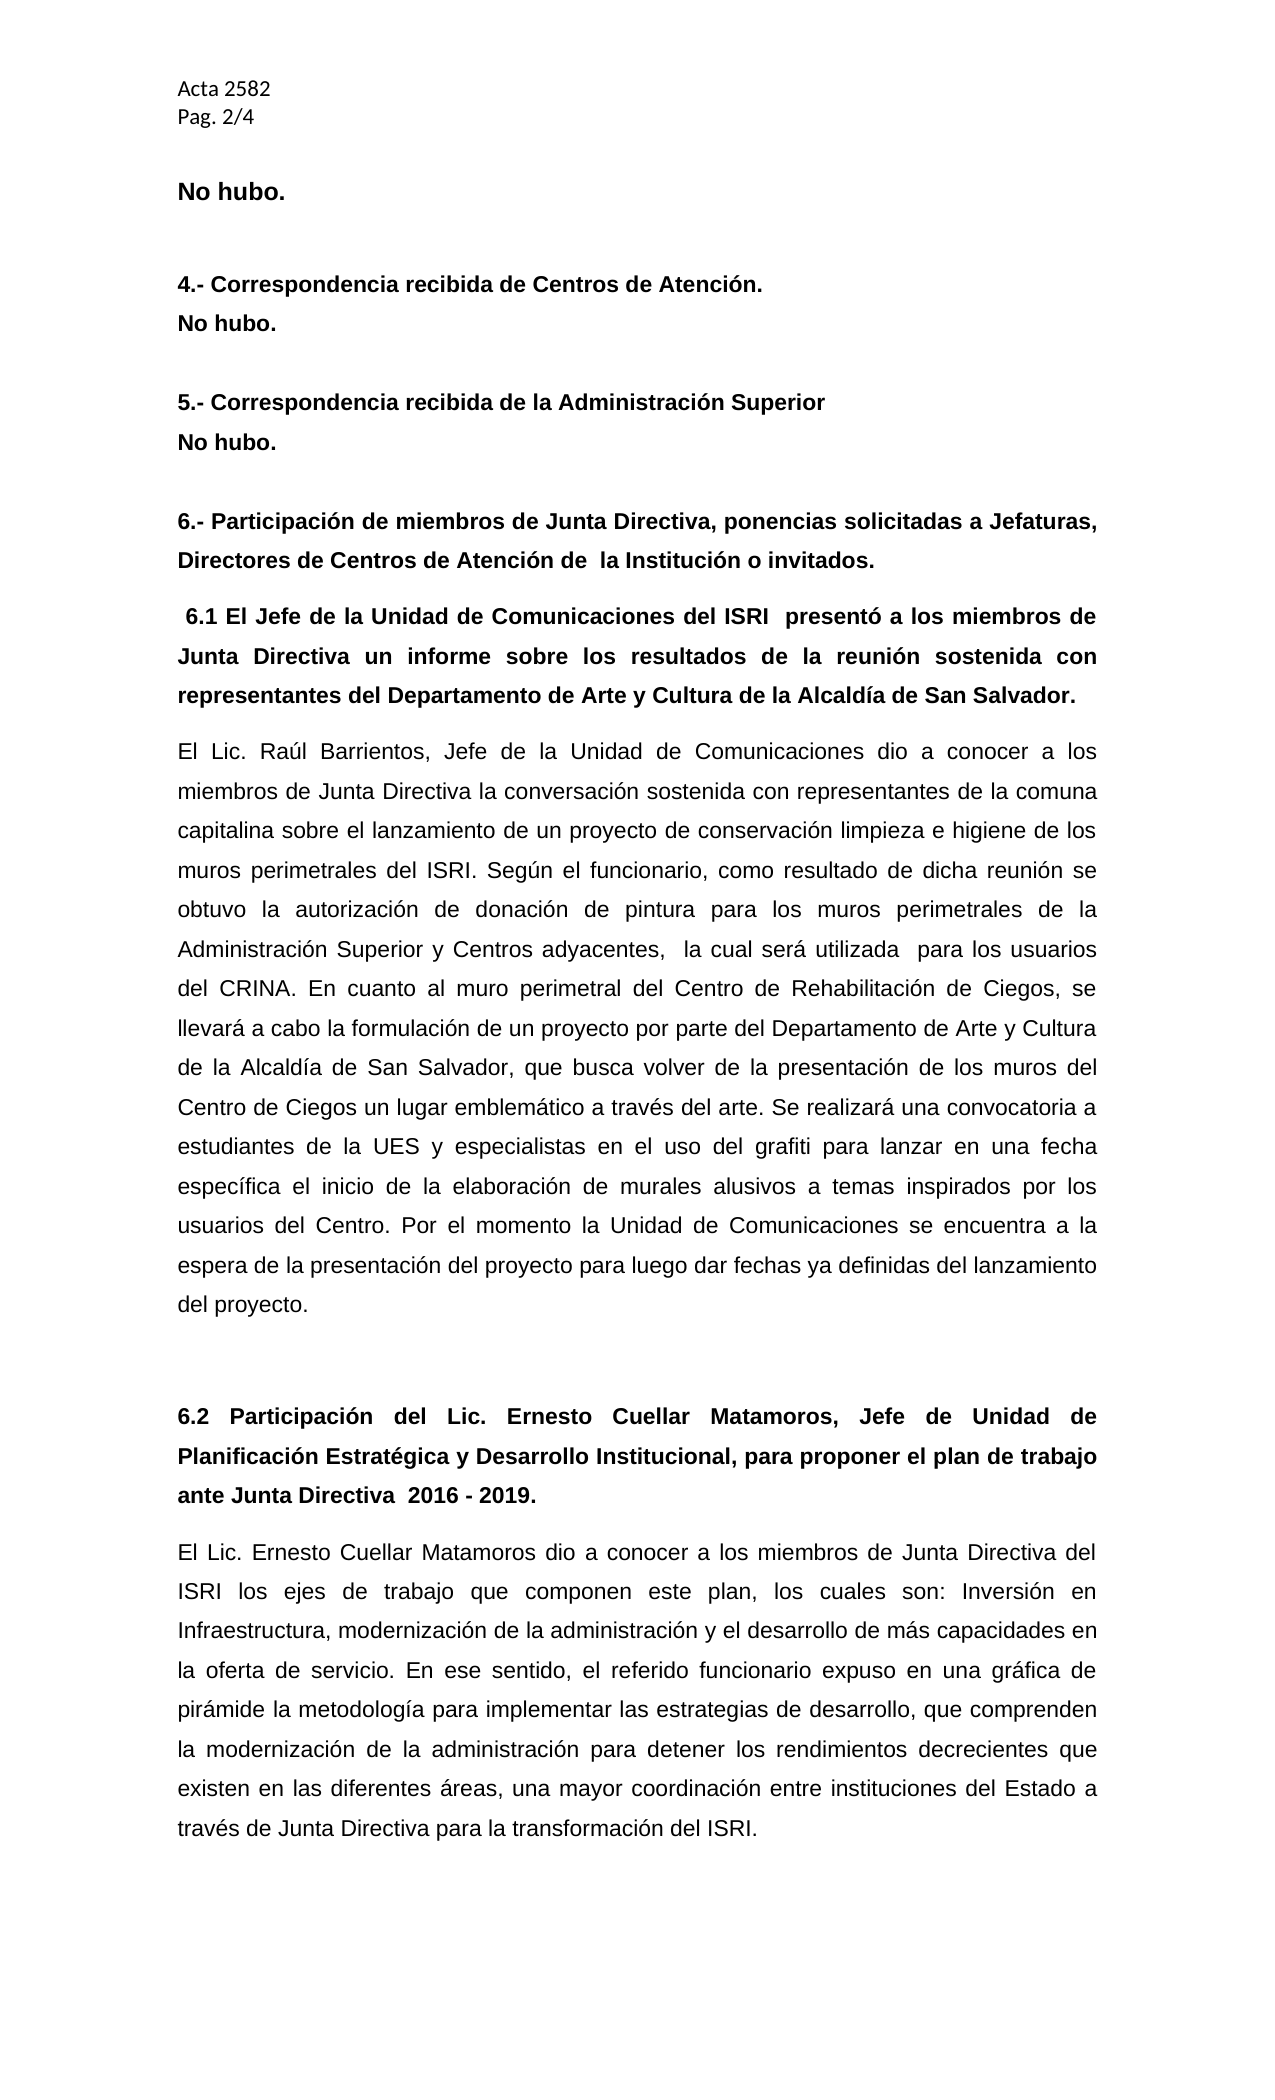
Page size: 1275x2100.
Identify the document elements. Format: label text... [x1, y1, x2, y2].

text El Lic. Raúl Barrientos, Jefe de la Unidad de Comunicaciones dio a conocer a los miembros de Junta Directiva la conversación sostenida con representantes de la comuna capitalina sobre el lanzamiento de un proyecto de conservación limpieza e higiene de los muros perimetrales del ISRI. Según el funcionario, como resultado de dicha reunión se obtuvo la autorización de donación de pintura para los muros perimetrales de la Administración Superior y Centros adyacentes, la cual será utilizada para los usuarios del CRINA. En cuanto al muro perimetral del Centro de Rehabilitación de Ciegos, se llevará a cabo la formulación de un proyecto por parte del Departamento de Arte y Cultura de la Alcaldía de San Salvador, que busca volver de la presentación de los muros del Centro de Ciegos un lugar emblemático a través del arte. Se realizará una convocatoria a estudiantes de la UES y especialistas en el uso del grafiti para lanzar en una fecha específica el inicio de la elaboración de murales alusivos a temas inspirados por los usuarios del Centro. Por el momento la Unidad de Comunicaciones se encuentra a la espera de la presentación del proyecto para luego dar fechas ya definidas del lanzamiento del proyecto. [177, 738, 1098, 1317]
text No hubo. [177, 310, 1098, 337]
text 6.- Participación de miembros de Junta Directiva, ponencias solicitadas a Jefaturas, Directores de Centros de Atención de la Institución o invitados. [177, 508, 1098, 573]
text 4.- Correspondencia recibida de Centros de Atención. [177, 271, 1098, 297]
text No hubo. [177, 429, 1098, 455]
text No hubo. [177, 177, 1098, 206]
text 6.2 Participación del Lic. Ernesto Cuellar Matamoros, Jefe de Unidad de Planificación Estratégica y Desarrollo Institucional, para proponer el plan de trabajo ante Junta Directiva 2016 - 2019. [177, 1403, 1098, 1509]
text El Lic. Ernesto Cuellar Matamoros dio a conocer a los miembros de Junta Directiva del ISRI los ejes de trabajo que componen este plan, los cuales son: Inversión en Infraestructura, modernización de la administración y el desarrollo de más capacidades en la oferta de servicio. En ese sentido, el referido funcionario expuso en una gráfica de pirámide la metodología para implementar las estrategias de desarrollo, que comprenden la modernización de la administración para detener los rendimientos decrecientes que existen en las diferentes áreas, una mayor coordinación entre instituciones del Estado a través de Junta Directiva para la transformación del ISRI. [177, 1538, 1098, 1841]
text 6.1 El Jefe de la Unidad de Comunicaciones del ISRI presentó a los miembros de Junta Directiva un informe sobre los resultados de la reunión sostenida con representantes del Departamento de Arte y Cultura de la Alcaldía de San Salvador. [177, 603, 1098, 708]
text 5.- Correspondencia recibida de la Administración Superior [177, 389, 1098, 416]
